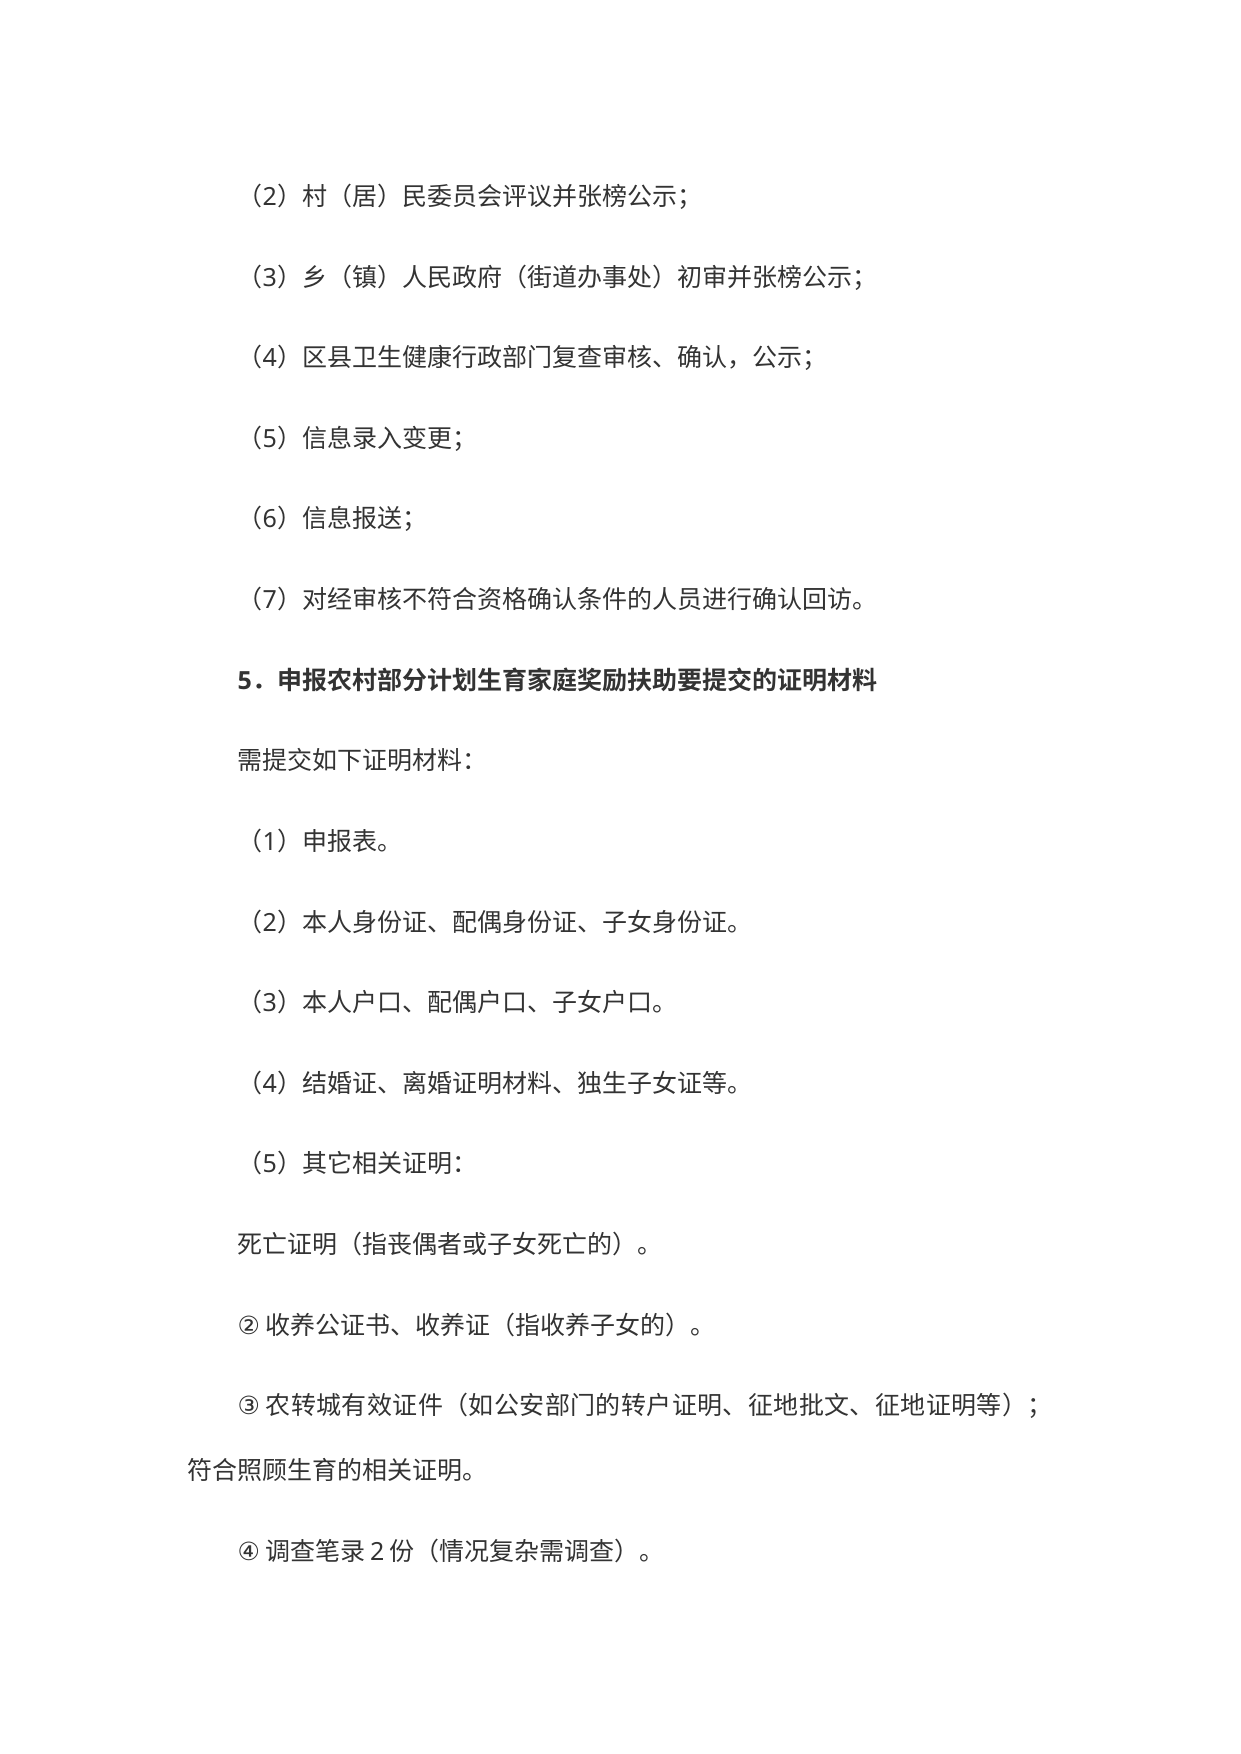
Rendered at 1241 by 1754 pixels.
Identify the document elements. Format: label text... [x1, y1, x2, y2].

text 需提交如下证明材料： [187, 726, 1053, 791]
text （1）申报表。 [187, 807, 1053, 872]
text （5）信息录入变更； [187, 404, 1053, 469]
text （3）乡（镇）人民政府（街道办事处）初审并张榜公示； [187, 243, 1053, 308]
text （2）村（居）民委员会评议并张榜公示； [187, 162, 1053, 227]
text （4）区县卫生健康行政部门复查审核、确认，公示； [187, 323, 1053, 388]
text 5．申报农村部分计划生育家庭奖励扶助要提交的证明材料 [187, 646, 1053, 711]
text 死亡证明（指丧偶者或子女死亡的）。 [187, 1210, 1053, 1275]
text ④调查笔录2份（情况复杂需调查）。 [187, 1517, 1053, 1582]
text （7）对经审核不符合资格确认条件的人员进行确认回访。 [187, 565, 1053, 630]
text （4）结婚证、离婚证明材料、独生子女证等。 [187, 1049, 1053, 1114]
text （6）信息报送； [187, 484, 1053, 549]
text （5）其它相关证明： [187, 1129, 1053, 1194]
text ②收养公证书、收养证（指收养子女的）。 [187, 1291, 1053, 1356]
text ③农转城有效证件（如公安部门的转户证明、征地批文、征地证明等）；符合照顾生育的相关证明。 [187, 1371, 1053, 1501]
text （3）本人户口、配偶户口、子女户口。 [187, 968, 1053, 1033]
text （2）本人身份证、配偶身份证、子女身份证。 [187, 888, 1053, 953]
